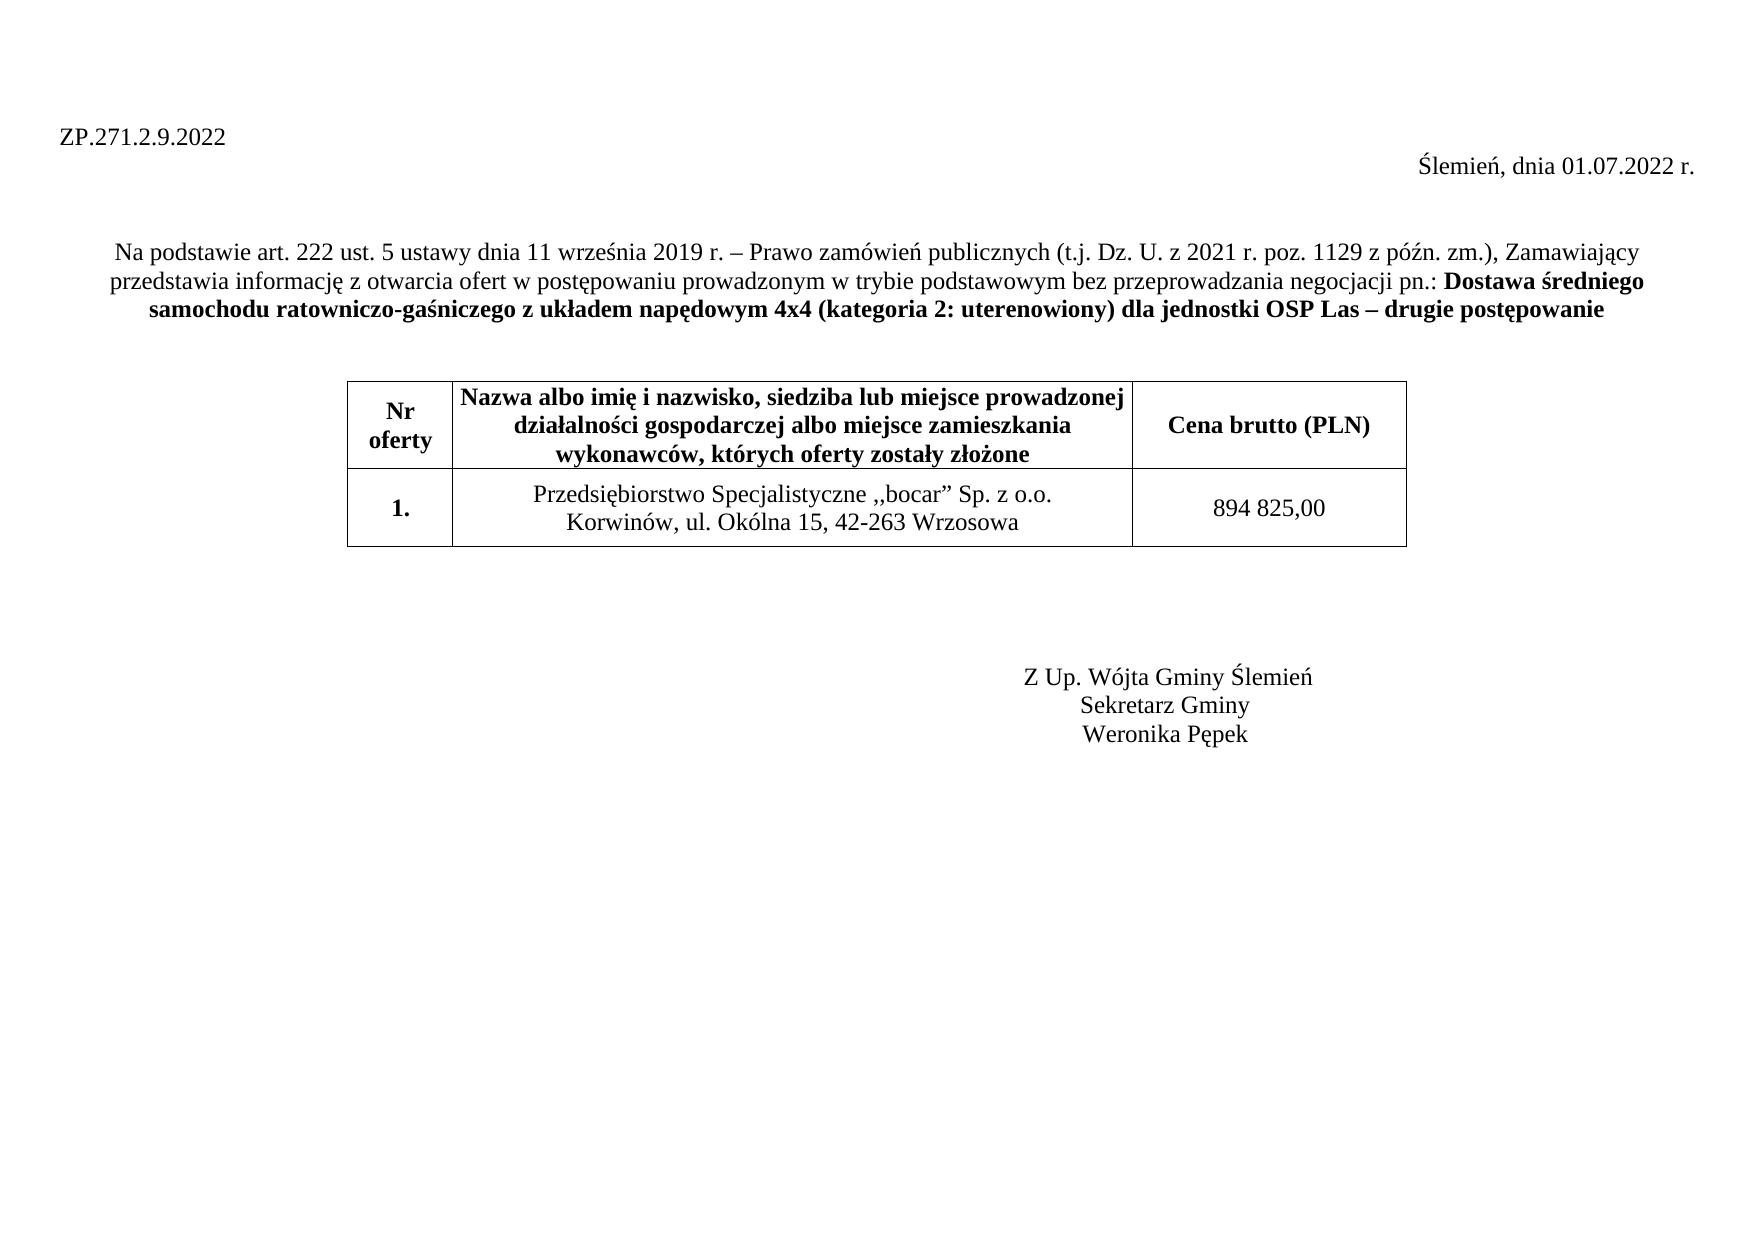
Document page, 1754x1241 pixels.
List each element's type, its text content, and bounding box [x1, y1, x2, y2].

table_cell 1. [348, 469, 452, 546]
table_header Nr oferty [348, 382, 452, 468]
text Weronika Pępek [635, 719, 1695, 748]
subtitle ZP.271.2.9.2022 [59, 122, 1695, 151]
text Sekretarz Gminy [635, 691, 1695, 719]
subtitle Ślemień, dnia 01.07.2022 r. [59, 151, 1695, 179]
table_cell 894 825,00 [1133, 469, 1406, 546]
text Z Up. Wójta Gminy Ślemień [635, 662, 1695, 691]
text Na podstawie art. 222 ust. 5 ustawy dnia 11 września 2019 r. – Prawo zamówień publicznych (t.j. Dz. U. z 2021 r. poz. 1129 z późn. zm.), Zamawiający przedstawia informację z otwarcia ofert w postępowaniu prowadzonym w trybie podstawowym bez przeprowadzania negocjacji pn.: Dostawa średniego samochodu ratowniczo-gaśniczego z układem napędowym 4x4 (kategoria 2: uterenowiony) dla jednostki OSP Las – drugie postępowanie [59, 237, 1695, 323]
table_header Cena brutto (PLN) [1133, 382, 1406, 468]
table_header Nazwa albo imię i nazwisko, siedziba lub miejsce prowadzonej działalności gospodarczej albo miejsce zamieszkania wykonawców, których oferty zostały złożone [453, 382, 1132, 468]
table_cell Przedsiębiorstwo Specjalistyczne ,,bocar” Sp. z o.o. Korwinów, ul. Okólna 15, 42-263 Wrzosowa [453, 469, 1132, 546]
